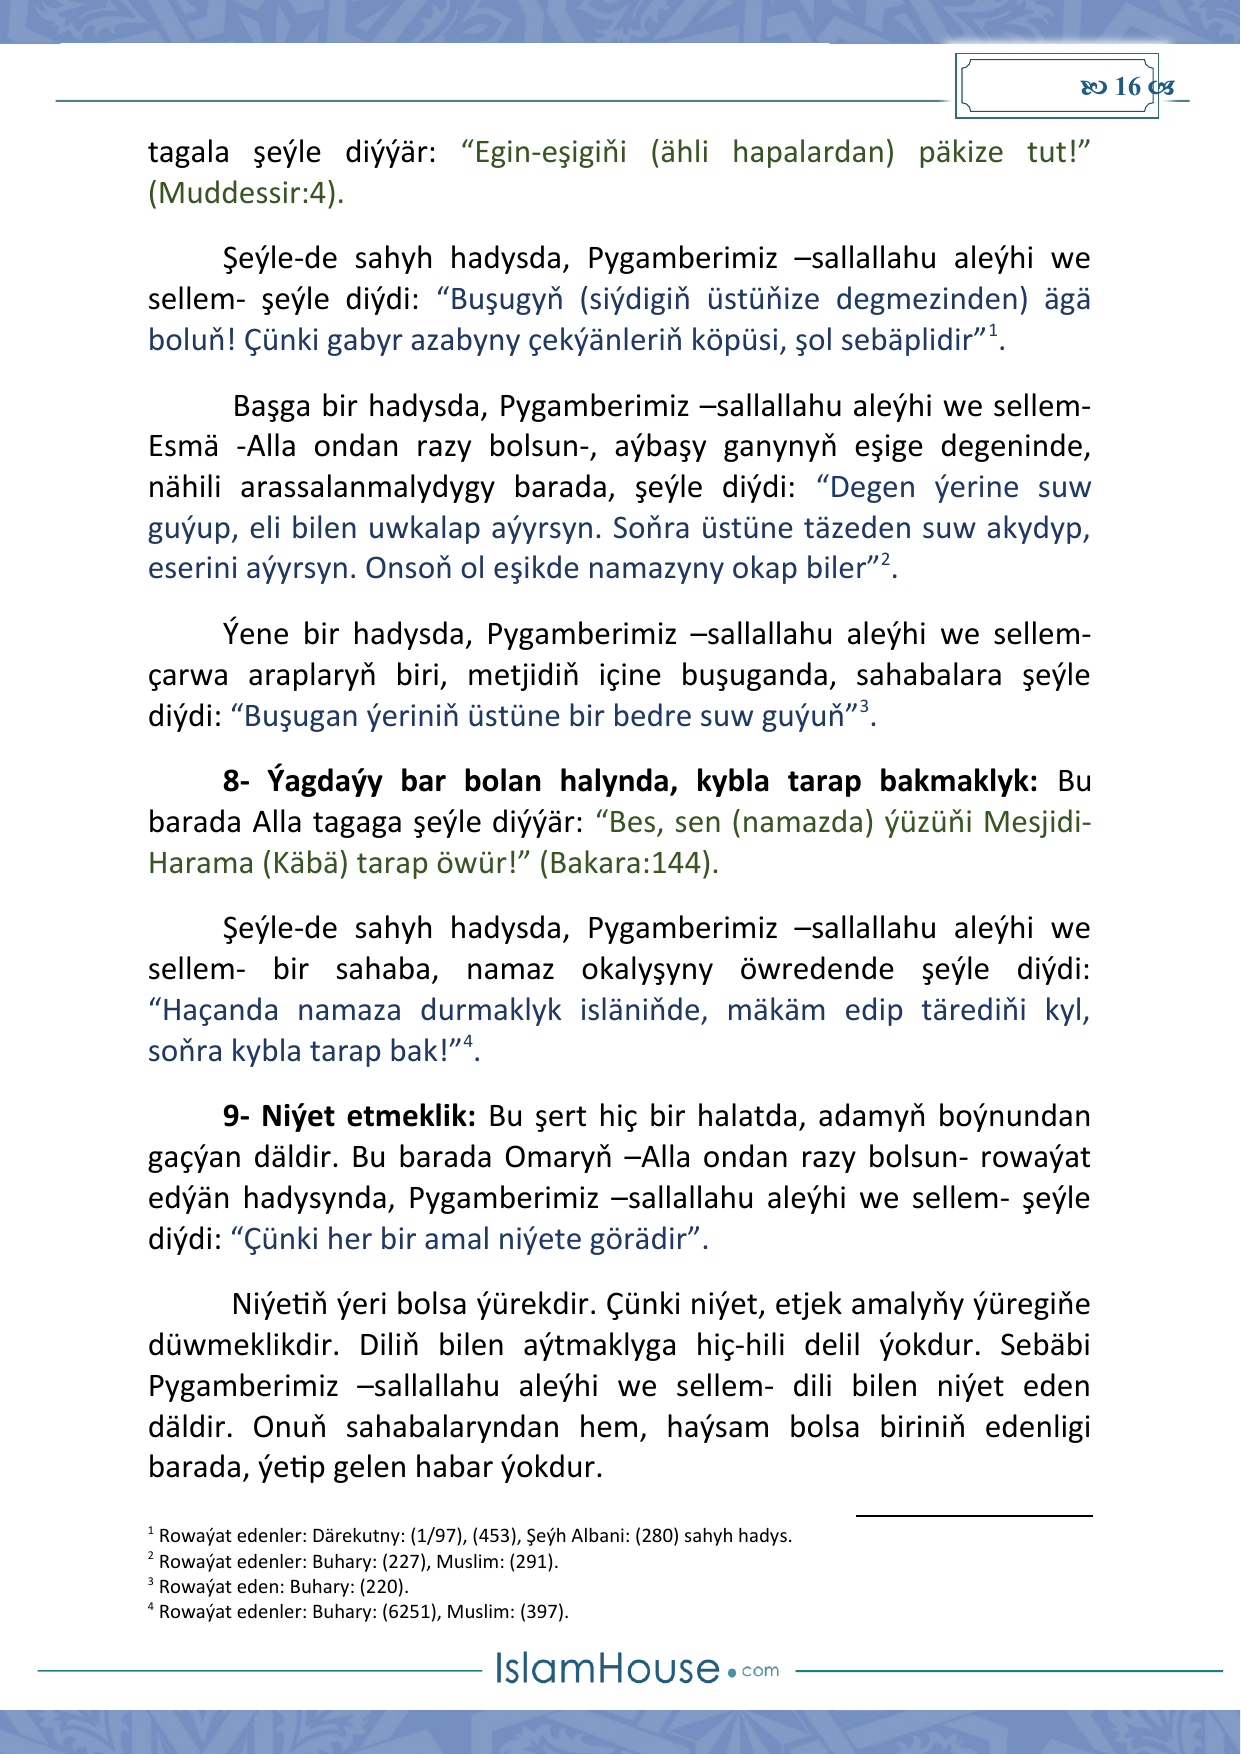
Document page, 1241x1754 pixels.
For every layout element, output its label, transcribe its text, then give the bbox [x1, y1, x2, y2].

text 9- Niýet etmeklik: Bu şert hiç bir halatda, adamyň boýnundan gaçýan däldir. Bu barada Omaryň –Alla ondan razy bolsun- rowaýat edýän hadysynda, Pygamberimiz –sallallahu aleýhi we sellem- şeýle diýdi: “Çünki her bir amal niýete görädir”. [148, 1094, 1092, 1257]
text Başga bir hadysda, Pygamberimiz –sallallahu aleýhi we sellem- Esmä -Alla ondan razy bolsun-, aýbaşy ganynyň eşige degeninde, nähili arassalanmalydygy barada, şeýle diýdi: “Degen ýerine suw guýup, eli bilen uwkalap aýyrsyn. Soňra üstüne täzeden suw akydyp, eserini aýyrsyn. Onsoň ol eşikde namazyny okap biler”. [148, 383, 1092, 587]
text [148, 130, 1092, 211]
picture [28, 1645, 483, 1691]
text Şeýle-de sahyh hadysda, Pygamberimiz –sallallahu aleýhi we sellem- bir sahaba, namaz okalyşyny öwredende şeýle diýdi: “Haçanda namaza durmaklyk isläniňde, mäkäm edip tärediňi kyl, soňra kybla tarap bak!”. [148, 907, 1092, 1069]
text 8- Ýagdaýy bar bolan halynda, kybla tarap bakmaklyk: Bu barada Alla tagaga şeýle diýýär: “Bes, sen (namazda) ýüzüňi Mesjidi-Harama (Käbä) tarap öwür!” (Bakara:144). [148, 759, 1092, 882]
text Ýene bir hadysda, Pygamberimiz –sallallahu aleýhi we sellem- çarwa araplaryň biri, metjidiň içine buşuganda, sahabalara şeýle diýdi: “Buşugan ýeriniň üstüne bir bedre suw guýuň”. [148, 612, 1092, 734]
text Şeýle-de sahyh hadysda, Pygamberimiz –sallallahu aleýhi we sellem- şeýle diýdi: “Buşugyň (siýdigiň üstüňize degmezinden) ägä boluň! Çünki gabyr azabyny çekýänleriň köpüsi, şol sebäplidir”. [148, 236, 1092, 358]
text Niýetiň ýeri bolsa ýürekdir. Çünki niýet, etjek amalyňy ýüregiňe düwmeklikdir. Diliň bilen aýtmaklyga hiç-hili delil ýokdur. Sebäbi Pygamberimiz –sallallahu aleýhi we sellem- dili bilen niýet eden däldir. Onuň sahabalaryndan hem, haýsam bolsa biriniň edenligi barada, ýetip gelen habar ýokdur. [148, 1282, 1092, 1486]
picture [487, 1646, 1224, 1691]
